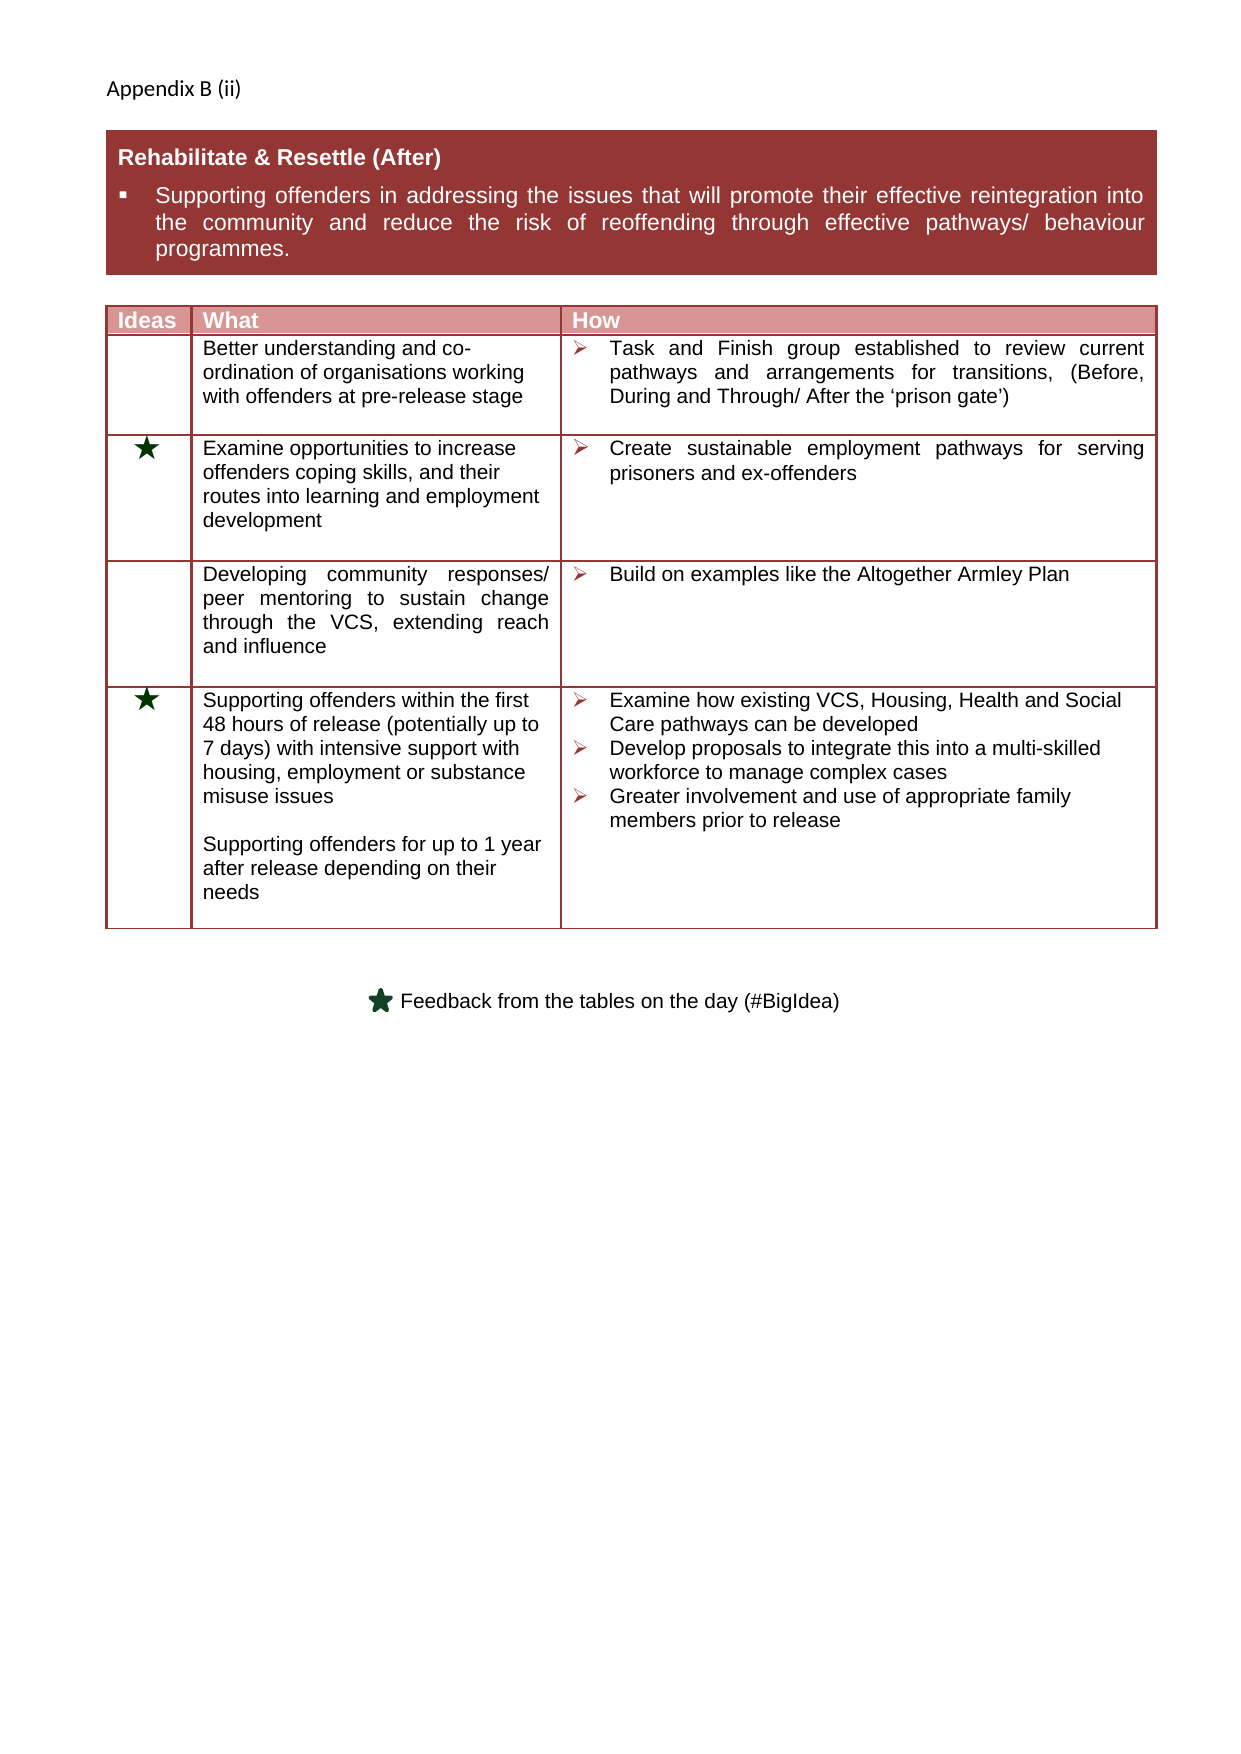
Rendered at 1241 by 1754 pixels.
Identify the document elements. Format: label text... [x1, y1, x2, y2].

table_cell Build on examples like the Altogether Armley Plan [562, 562, 1155, 686]
table_cell Examine opportunities to increase offenders coping skills, and their routes into learning and employment development [193, 436, 560, 560]
table_header Ideas [108, 307, 190, 333]
table_cell Create sustainable employment pathways for serving prisoners and ex-offenders [562, 436, 1155, 560]
table_cell Task and Finish group established to review current pathways and arrangements for transitions, (Before, During and Through/ After the ‘prison gate’) [562, 336, 1155, 434]
table_header Rehabilitate & Resettle (After) Supporting offenders in addressing the issues that will promote their effective reintegration into the community and reduce the risk of reoffending through effective pathways/ behaviour programmes. [107, 131, 1156, 274]
table_cell Supporting offenders within the first 48 hours of release (potentially up to 7 days) with intensive support with housing, employment or substance misuse issues Supporting offenders for up to 1 year after release depending on their needs [193, 688, 560, 927]
table_cell [108, 336, 190, 434]
table_cell Examine how existing VCS, Housing, Health and Social Care pathways can be developed Develop proposals to integrate this into a multi-skilled workforce to manage complex cases Greater involvement and use of appropriate family members prior to release [562, 688, 1155, 927]
table_cell [108, 562, 190, 686]
table_cell [108, 436, 190, 560]
table_cell [108, 688, 190, 927]
table_cell Developing community responses/ peer mentoring to sustain change through the VCS, extending reach and influence [193, 562, 560, 686]
text Feedback from the tables on the day (#BigIdea) [106, 989, 1134, 1013]
table_cell Better understanding and co-ordination of organisations working with offenders at pre-release stage [193, 336, 560, 434]
table_header What [193, 307, 560, 333]
table_header How [562, 307, 1155, 333]
